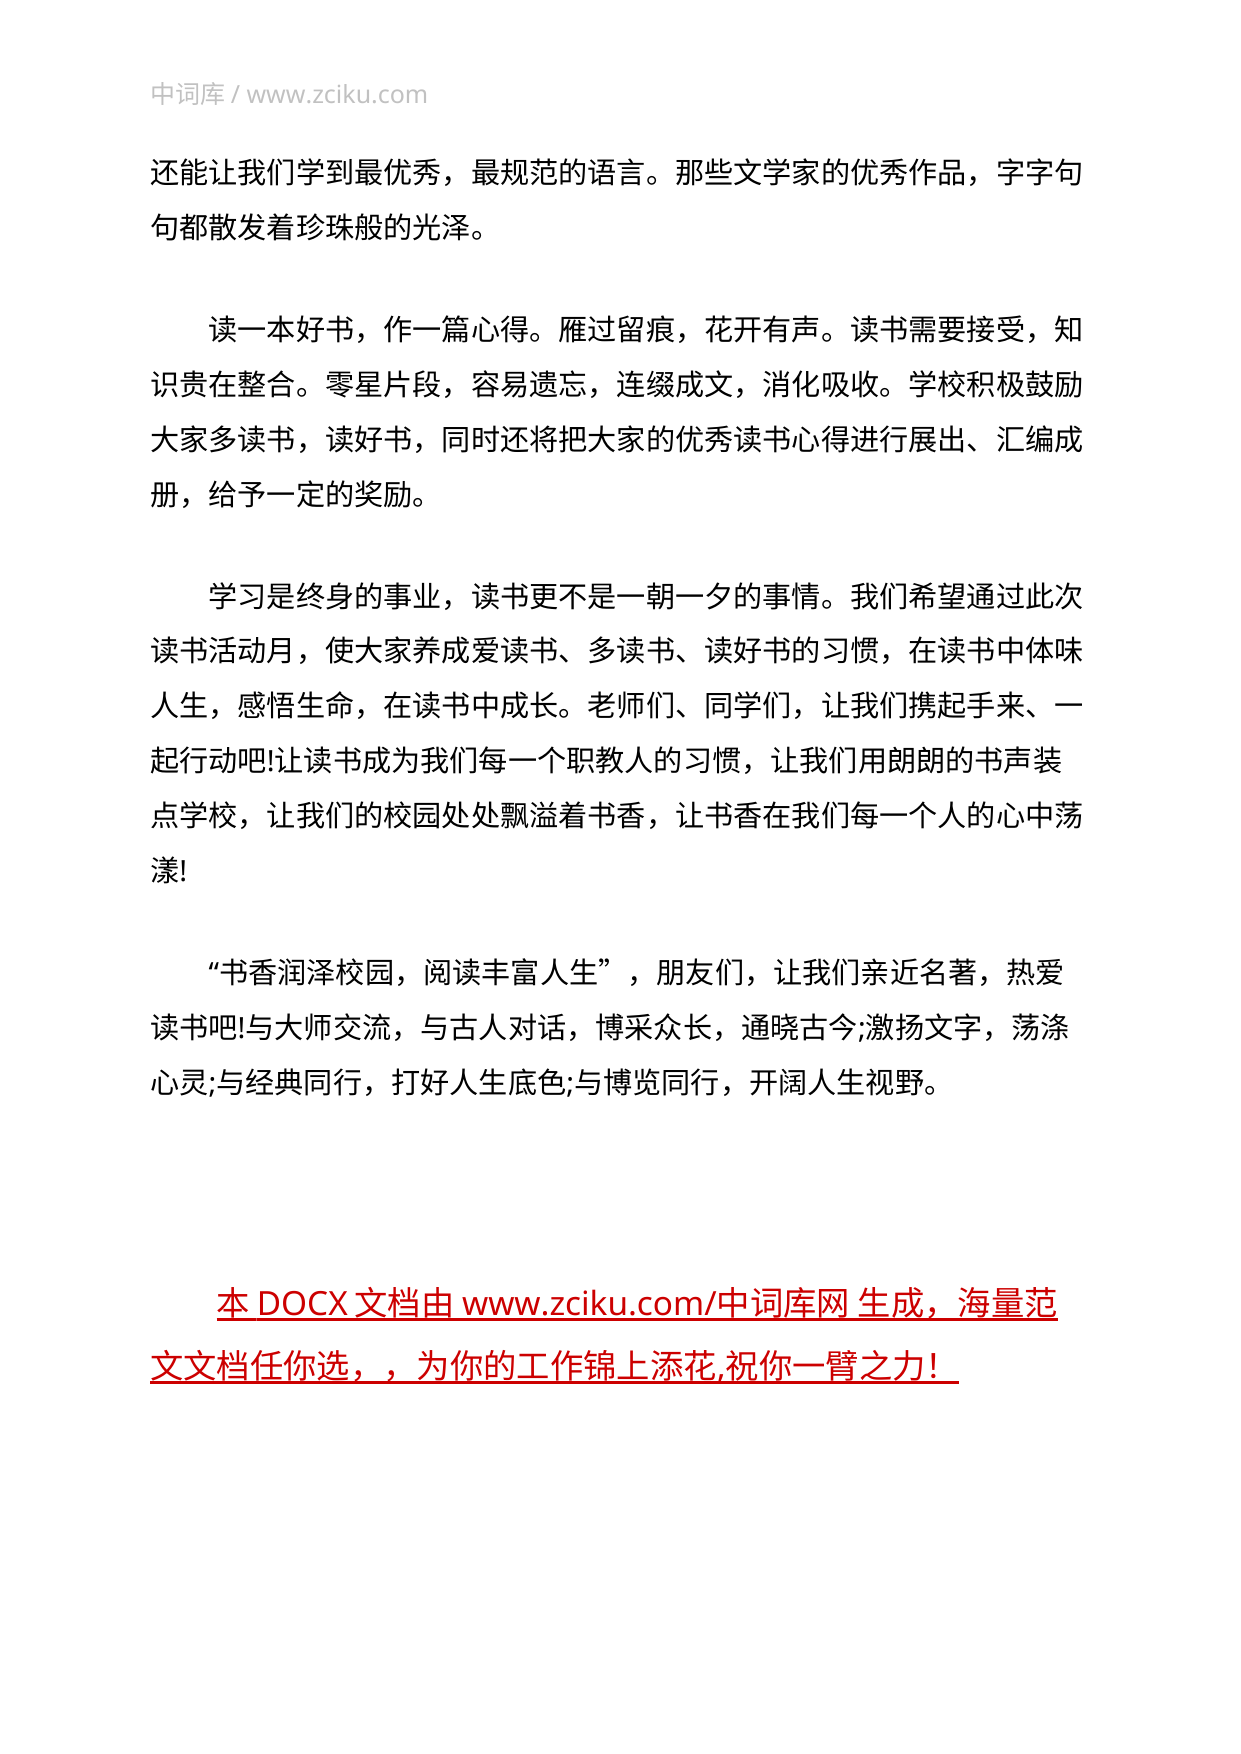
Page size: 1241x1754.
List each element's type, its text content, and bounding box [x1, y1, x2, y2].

text 学习是终身的事业，读书更不是一朝一夕的事情。我们希望通过此次读书活动月，使大家养成爱读书、多读书、读好书的习惯，在读书中体味人生，感悟生命，在读书中成长。老师们、同学们，让我们携起手来、一起行动吧!让读书成为我们每一个职教人的习惯，让我们用朗朗的书声装点学校，让我们的校园处处飘溢着书香，让书香在我们每一个人的心中荡漾! [150, 573, 1090, 890]
text 本DOCX文档由 www.zciku.com/中词库网 生成，海量范文文档任你选，，为你的工作锦上添花,祝你一臂之力！ [150, 1277, 1090, 1388]
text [150, 150, 1090, 247]
text 读一本好书，作一篇心得。雁过留痕，花开有声。读书需要接受，知识贵在整合。零星片段，容易遗忘，连缀成文，消化吸收。学校积极鼓励大家多读书，读好书，同时还将把大家的优秀读书心得进行展出、汇编成册，给予一定的奖励。 [150, 307, 1090, 514]
text “书香润泽校园，阅读丰富人生”，朋友们，让我们亲近名著，热爱读书吧!与大师交流，与古人对话，博采众长，通晓古今;激扬文字，荡涤心灵;与经典同行，打好人生底色;与博览同行，开阔人生视野。 [150, 950, 1090, 1102]
